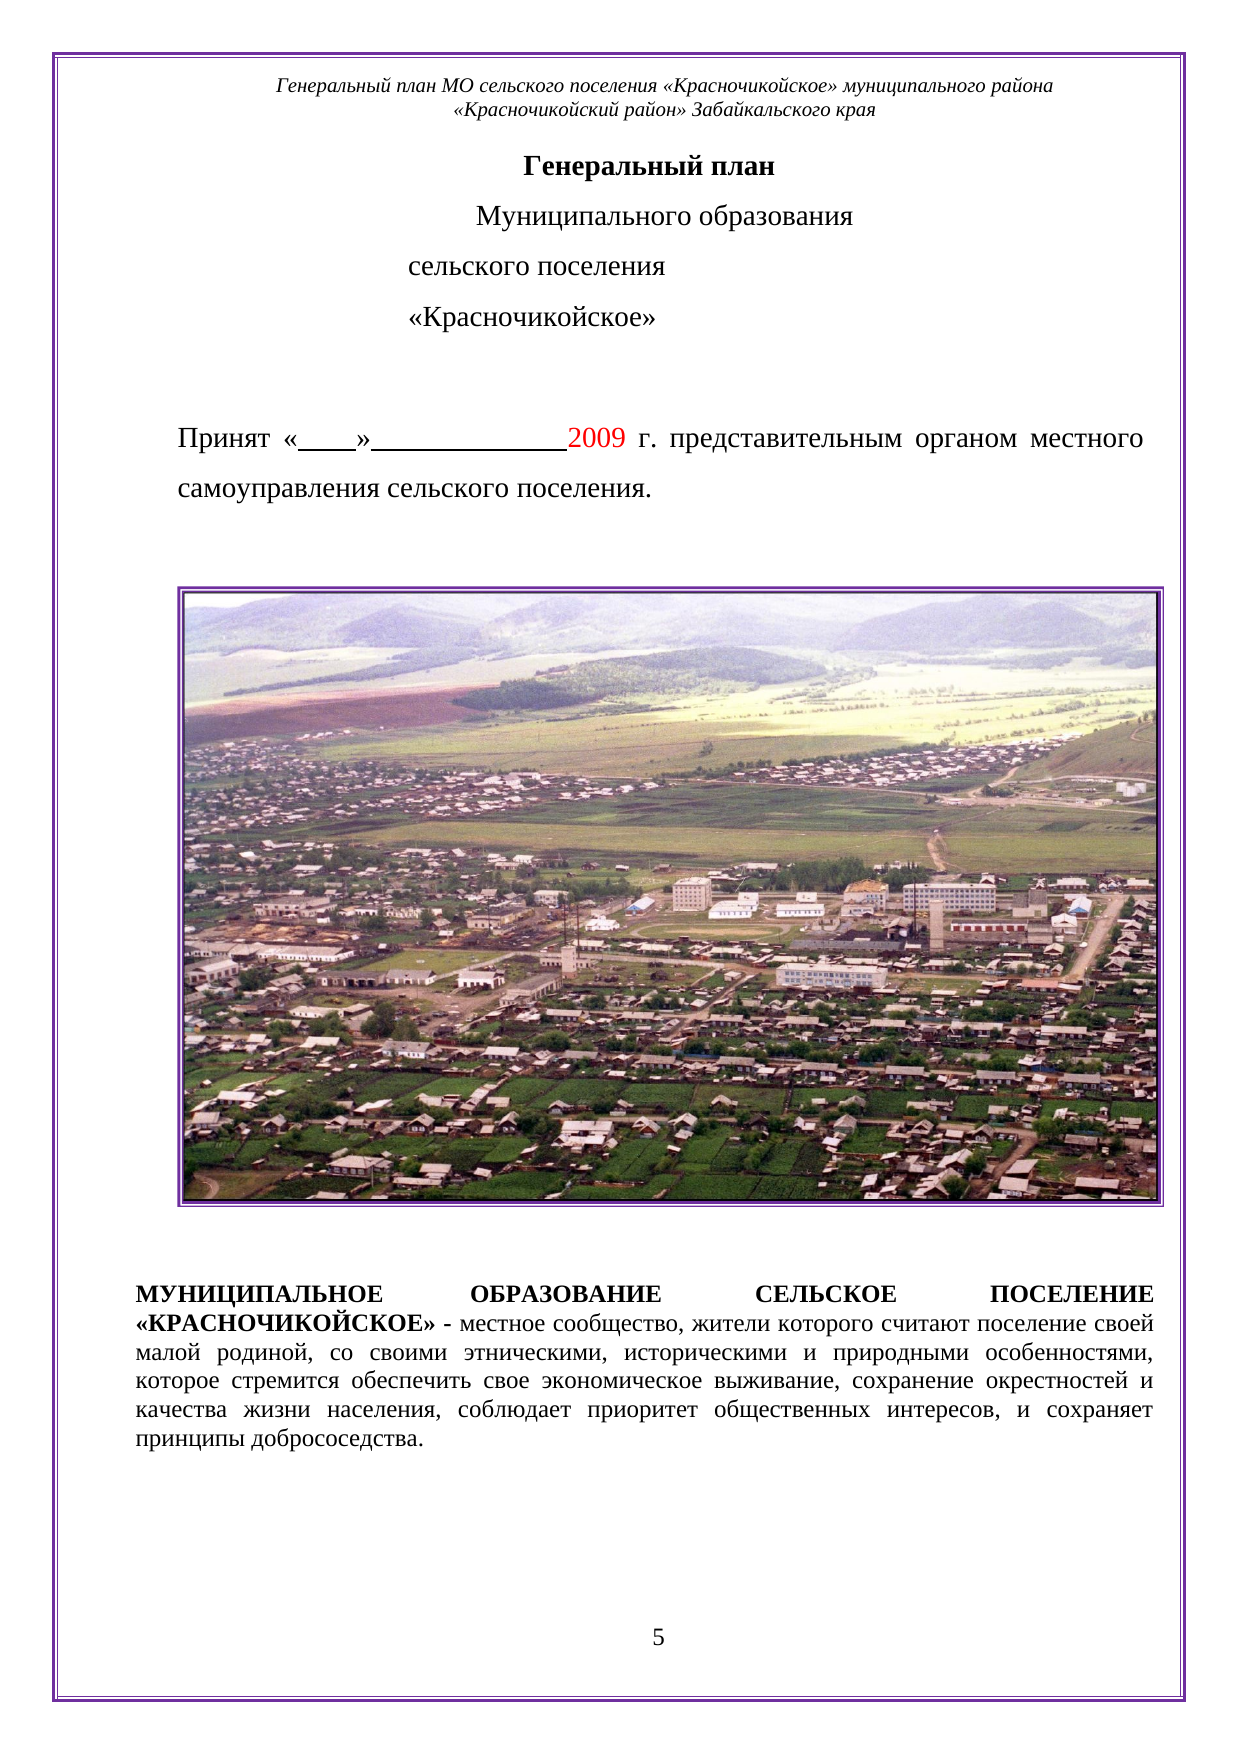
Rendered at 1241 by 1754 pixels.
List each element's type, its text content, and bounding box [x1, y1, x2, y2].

text Принят « » 2009 г. представительным органом местного самоуправления сельского поселения. [177, 420, 1150, 504]
text Генеральный план [523, 148, 1180, 182]
text Муниципального образования сельского поселения «Красночикойское» [408, 198, 920, 332]
subtitle МУНИЦИПАЛЬНОЕ ОБРАЗОВАНИЕ СЕЛЬСКОЕ ПОСЕЛЕНИЕ «КРАСНОЧИКОЙСКОЕ» - местное сообщество, жители которого считают поселение своей малой родиной, со своими этническими, историческими и природными особенностями, которое стремится обеспечить свое экономическое выживание, сохранение окрестностей и качества жизни населения, соблюдает приоритет общественных интересов, и сохраняет принципы добрососедства. [135, 1279, 1154, 1452]
picture [184, 593, 1157, 1201]
